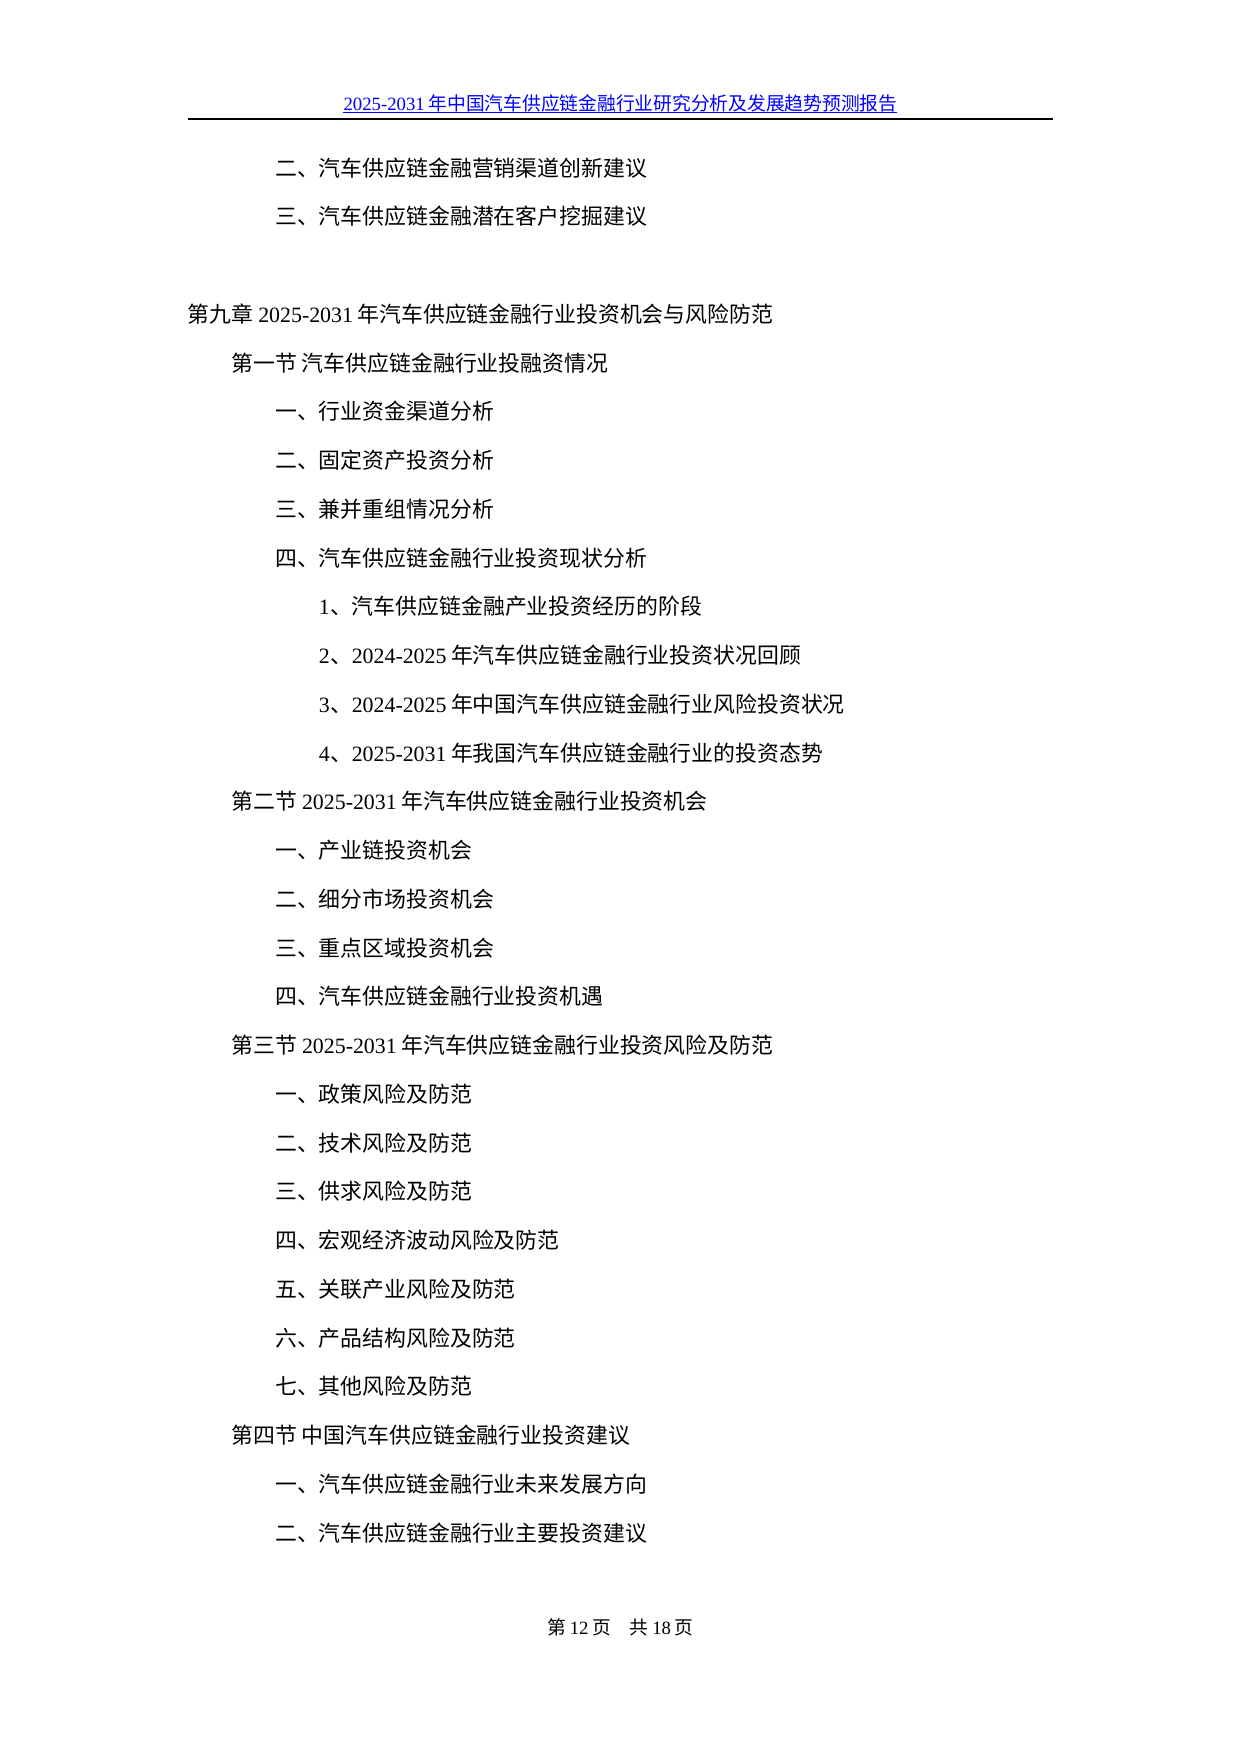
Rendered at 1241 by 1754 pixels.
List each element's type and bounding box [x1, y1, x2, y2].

text [187, 150, 1053, 1548]
